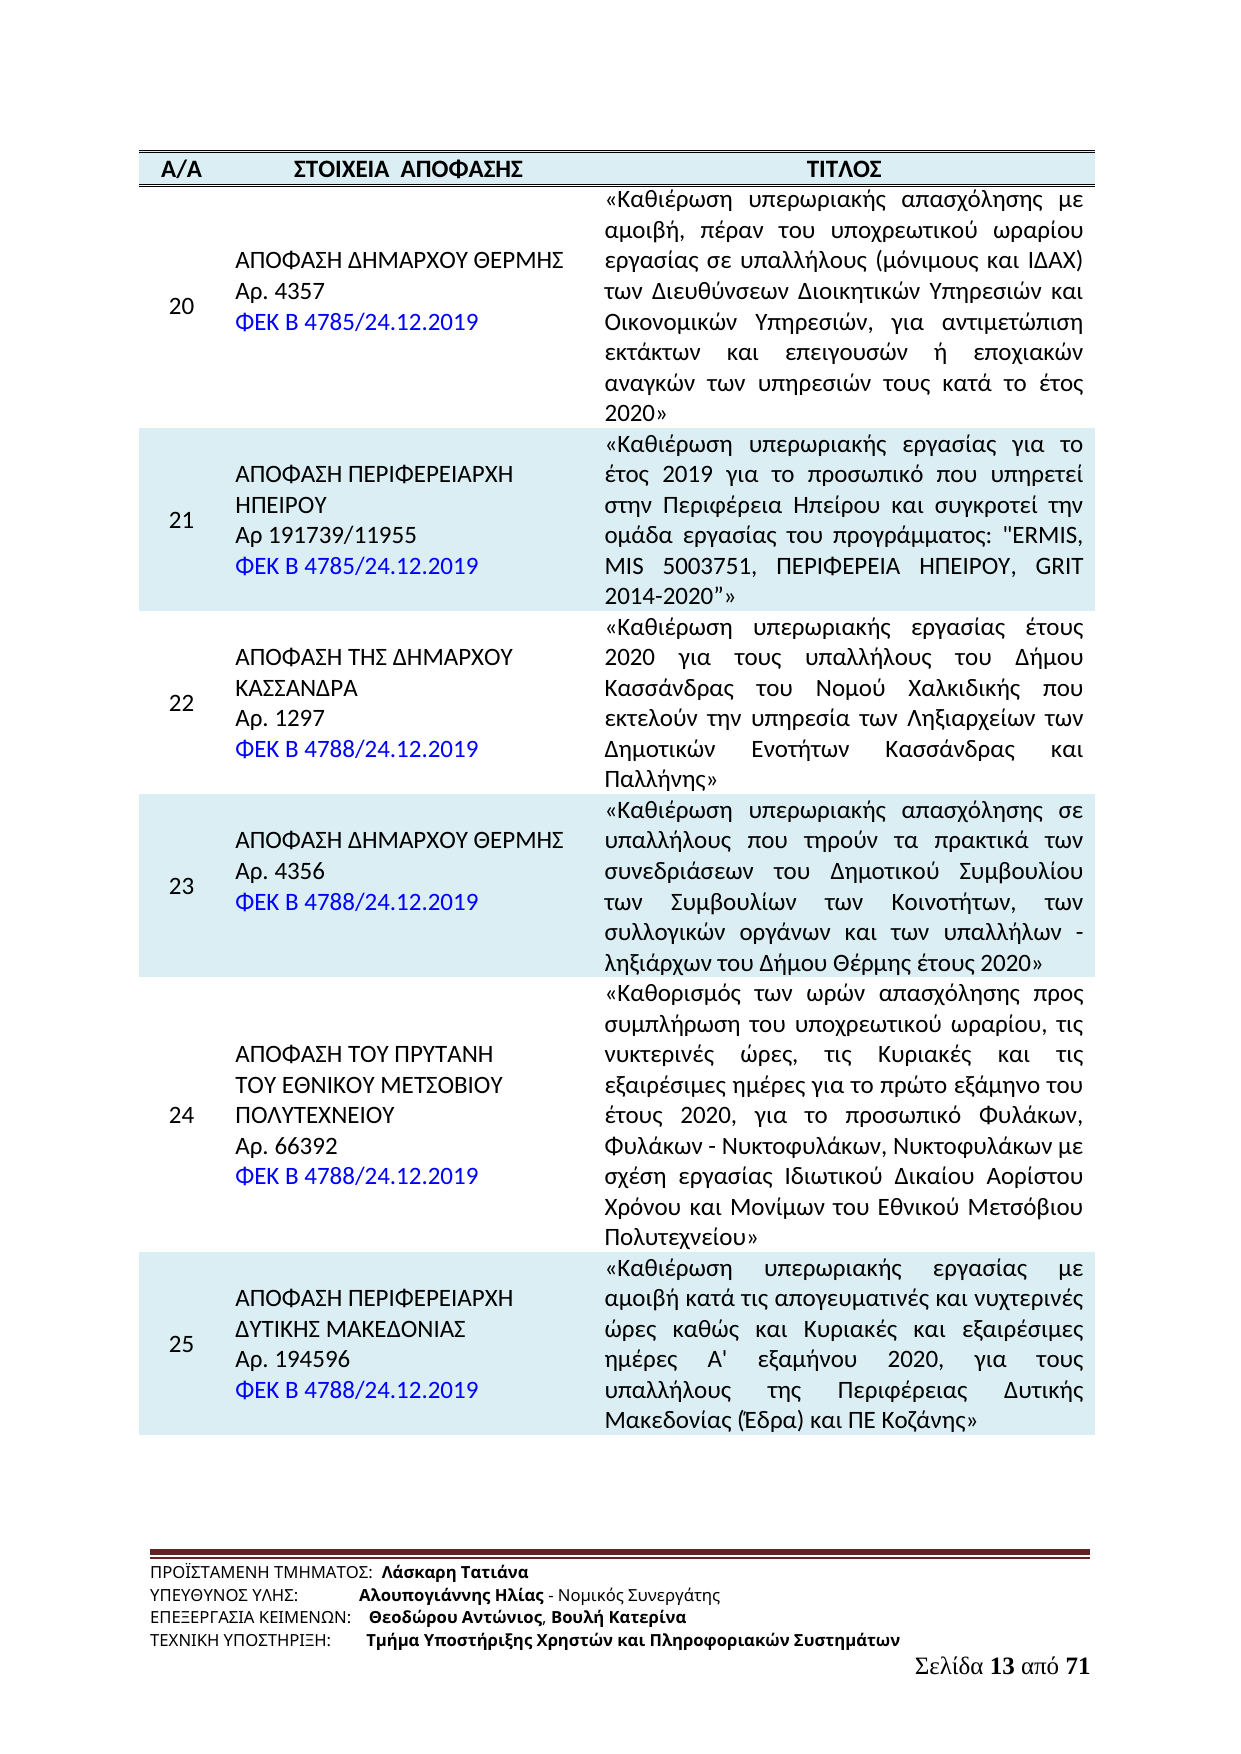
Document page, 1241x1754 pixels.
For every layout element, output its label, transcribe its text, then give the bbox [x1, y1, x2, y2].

table_cell «Καθορισμός των ωρών απασχόλησης προς συμπλήρωση του υποχρεωτικού ωραρίου, τις νυκτερινές ώρες, τις Κυριακές και τις εξαιρέσιμες ημέρες για το πρώτο εξάμηνο του έτους 2020, για το προσωπικό Φυλάκων, Φυλάκων - Νυκτοφυλάκων, Νυκτοφυλάκων με σχέση εργασίας Ιδιωτικού Δικαίου Αορίστου Χρόνου και Μονίμων του Εθνικού Μετσόβιου Πολυτεχνείου» [593, 977, 1095, 1252]
table_cell 21 [139, 428, 224, 611]
table_cell 23 [139, 794, 224, 977]
table_cell ΑΠΟΦΑΣΗ ΔΗΜΑΡΧΟΥ ΘΕΡΜΗΣ Αρ. 4356 ΦΕΚ B 4788/24.12.2019 [224, 794, 593, 977]
table_cell ΑΠΟΦΑΣΗ ΠΕΡΙΦΕΡΕΙΑΡΧΗ ΔΥΤΙΚΗΣ ΜΑΚΕΔΟΝΙΑΣ Αρ. 194596 ΦΕΚ B 4788/24.12.2019 [224, 1252, 593, 1435]
table_cell 22 [139, 611, 224, 794]
table_cell ΑΠΟΦΑΣΗ ΠΕΡΙΦΕΡΕΙΑΡΧΗ ΗΠΕΙΡΟΥ Αρ 191739/11955 ΦΕΚ B 4785/24.12.2019 [224, 428, 593, 611]
table_cell ΑΠΟΦΑΣΗ ΤΗΣ ΔΗΜΑΡΧΟΥ ΚΑΣΣΑΝΔΡΑ Αρ. 1297 ΦΕΚ B 4788/24.12.2019 [224, 611, 593, 794]
table_cell 20 [139, 187, 224, 428]
table_header A/A [139, 153, 224, 184]
table_cell 24 [139, 977, 224, 1252]
table_cell 25 [139, 1252, 224, 1435]
table_header ΣΤΟΙΧΕΙΑ ΑΠΟΦΑΣΗΣ [224, 153, 593, 184]
table_cell «Καθιέρωση υπερωριακής εργασίας για το έτος 2019 για το προσωπικό που υπηρετεί στην Περιφέρεια Ηπείρου και συγκροτεί την ομάδα εργασίας του προγράμματος: "ERMIS, MIS 5003751, ΠΕΡΙΦΕΡΕΙΑ ΗΠΕΙΡΟΥ, GRIT 2014-2020”» [593, 428, 1095, 611]
table_cell «Καθιέρωση υπερωριακής απασχόλησης με αμοιβή, πέραν του υποχρεωτικού ωραρίου εργασίας σε υπαλλήλους (μόνιμους και ΙΔΑΧ) των Διευθύνσεων Διοικητικών Υπηρεσιών και Οικονομικών Υπηρεσιών, για αντιμετώπιση εκτάκτων και επειγουσών ή εποχιακών αναγκών των υπηρεσιών τους κατά το έτος 2020» [593, 187, 1095, 428]
table_header ΤΙΤΛΟΣ [593, 153, 1095, 184]
table_cell «Καθιέρωση υπερωριακής εργασίας έτους 2020 για τους υπαλλήλους του Δήμου Κασσάνδρας του Νομού Χαλκιδικής που εκτελούν την υπηρεσία των Ληξιαρχείων των Δημοτικών Ενοτήτων Κασσάνδρας και Παλλήνης» [593, 611, 1095, 794]
table_cell «Καθιέρωση υπερωριακής εργασίας με αμοιβή κατά τις απογευματινές και νυχτερινές ώρες καθώς και Κυριακές και εξαιρέσιμες ημέρες Α' εξαμήνου 2020, για τους υπαλλήλους της Περιφέρειας Δυτικής Μακεδονίας (Έδρα) και ΠΕ Κοζάνης» [593, 1252, 1095, 1435]
table_cell «Καθιέρωση υπερωριακής απασχόλησης σε υπαλλήλους που τηρούν τα πρακτικά των συνεδριάσεων του Δημοτικού Συμβουλίου των Συμβουλίων των Κοινοτήτων, των συλλογικών οργάνων και των υπαλλήλων - ληξιάρχων του Δήμου Θέρμης έτους 2020» [593, 794, 1095, 977]
table_cell ΑΠΟΦΑΣΗ ΔΗΜΑΡΧΟΥ ΘΕΡΜΗΣ Αρ. 4357 ΦΕΚ B 4785/24.12.2019 [224, 187, 593, 428]
table_cell ΑΠΟΦΑΣΗ ΤΟΥ ΠΡΥΤΑΝΗ ΤΟΥ ΕΘΝΙΚΟΥ ΜΕΤΣΟΒΙΟΥ ΠΟΛΥΤΕΧΝΕΙΟΥ Αρ. 66392 ΦΕΚ B 4788/24.12.2019 [224, 977, 593, 1252]
